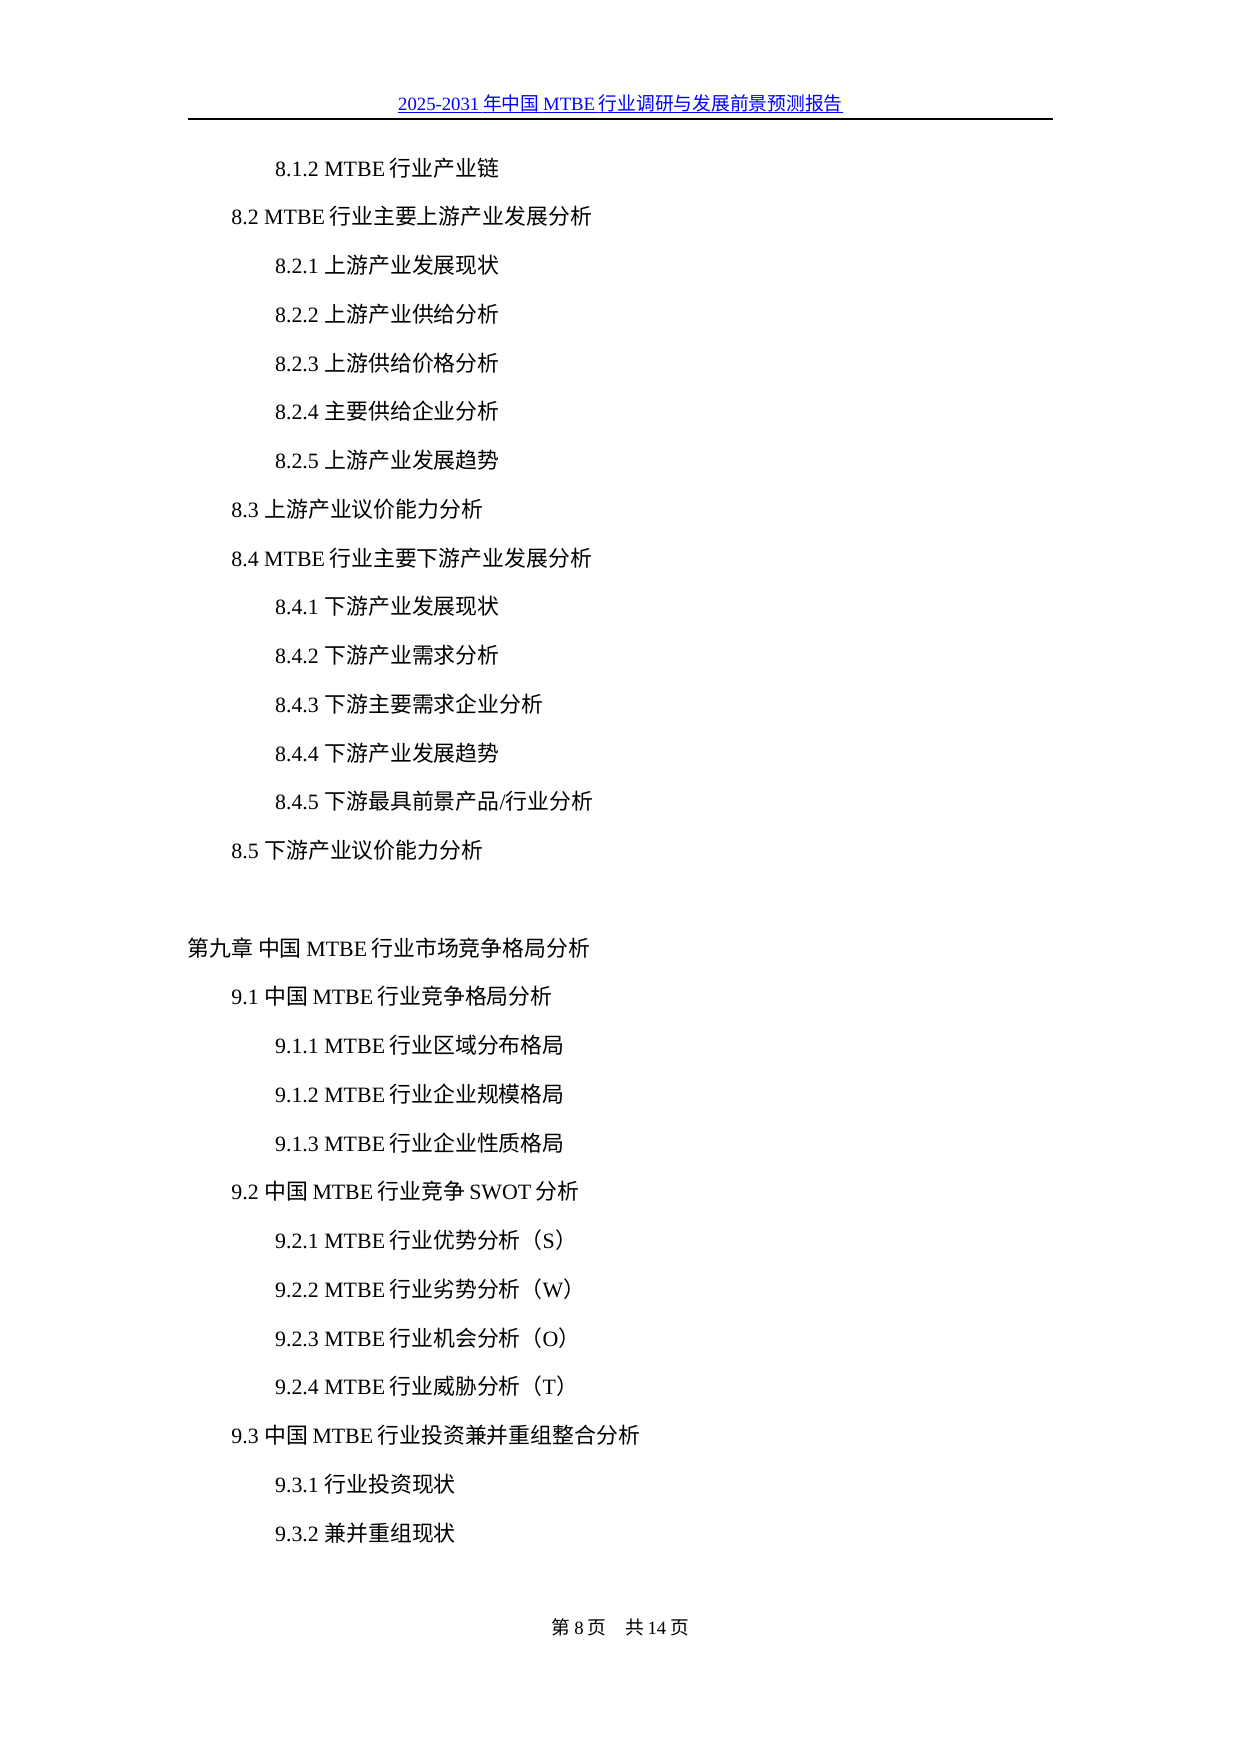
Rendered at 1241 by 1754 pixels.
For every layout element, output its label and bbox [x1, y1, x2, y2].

text [187, 150, 1053, 1548]
